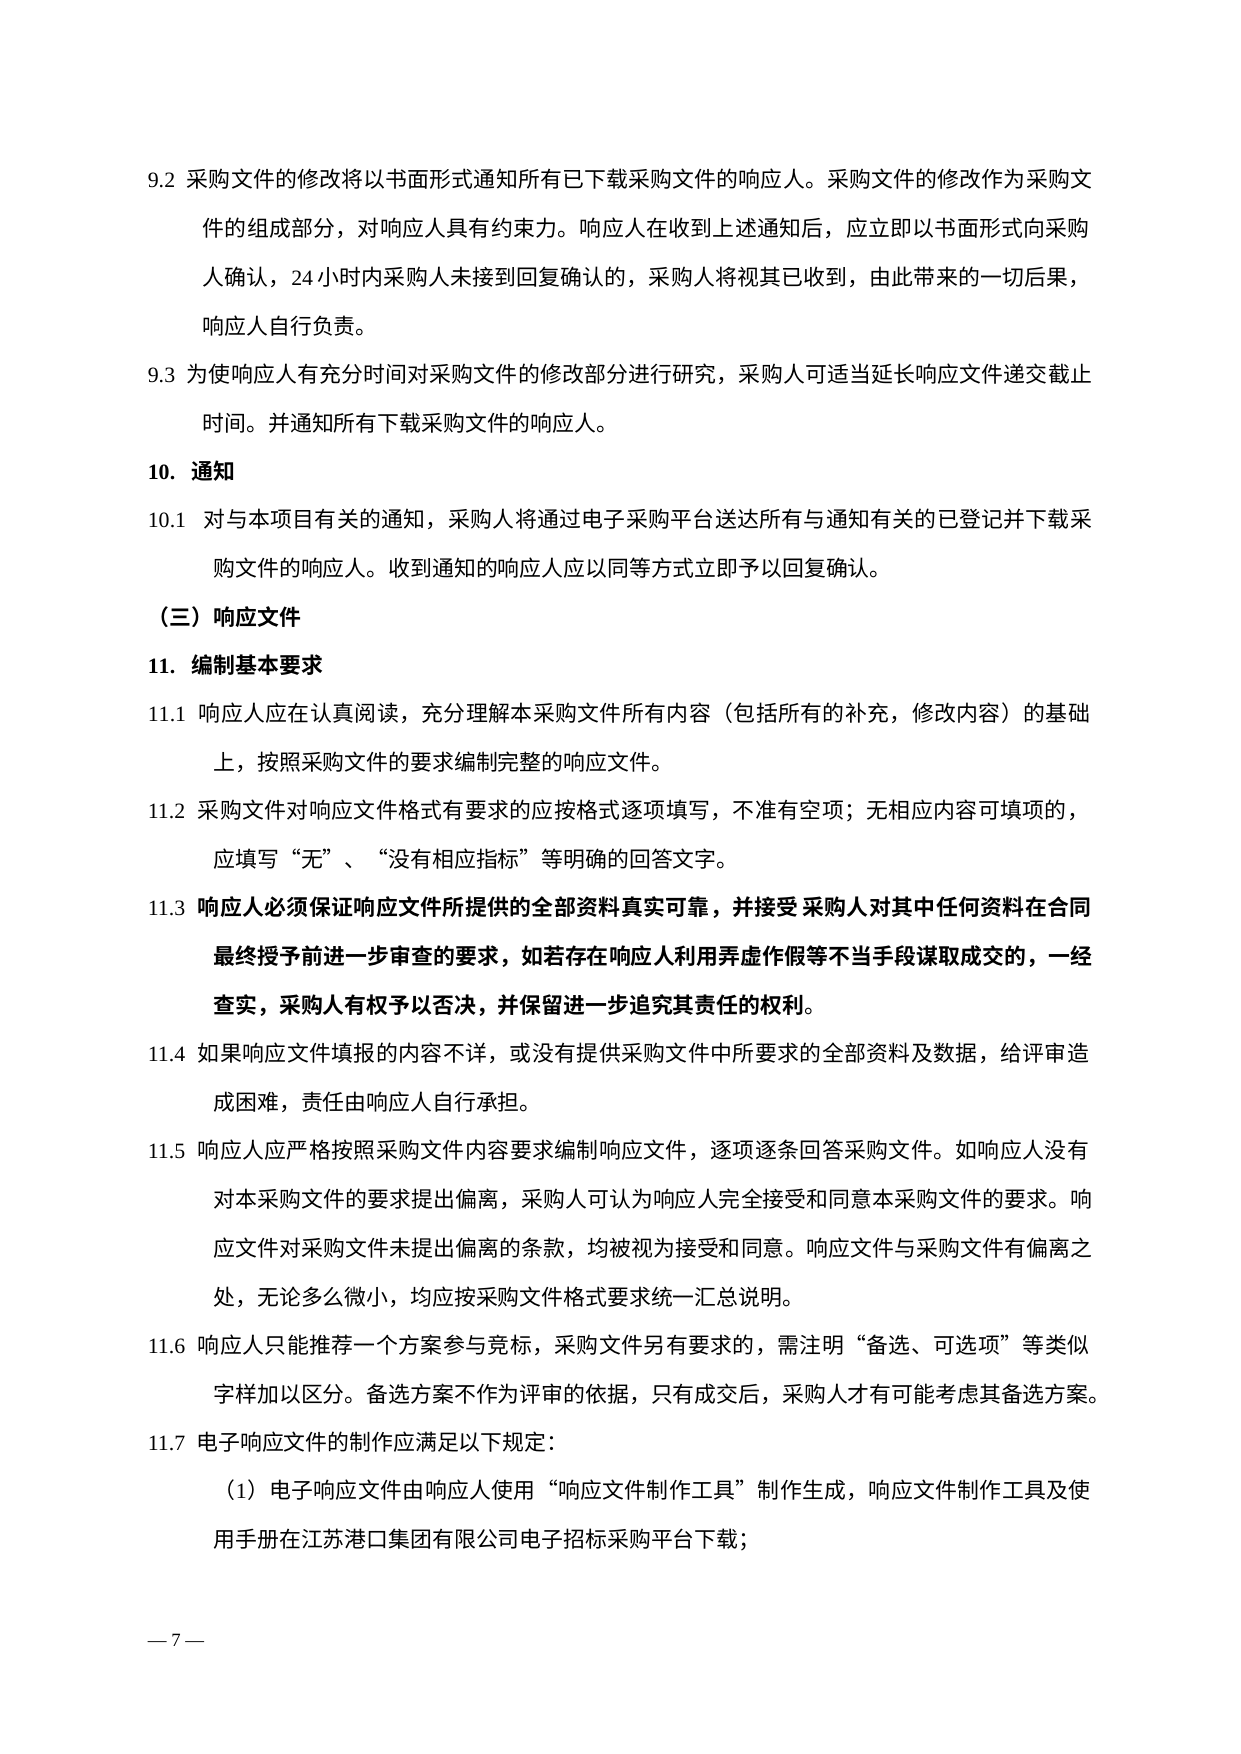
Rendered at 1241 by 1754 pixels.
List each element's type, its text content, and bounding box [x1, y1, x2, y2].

text 9.2 采购文件的修改将以书面形式通知所有已下载采购文件的响应人。采购文件的修改作为采购文件的组成部分，对响应人具有约束力。响应人在收到上述通知后，应立即以书面形式向采购人确认，24小时内采购人未接到回复确认的，采购人将视其已收到，由此带来的一切后果，响应人自行负责。 [148, 162, 1092, 341]
text 11.4 如果响应文件填报的内容不详，或没有提供采购文件中所要求的全部资料及数据，给评审造成困难，责任由响应人自行承担。 [148, 1036, 1092, 1117]
text 11.5 响应人应严格按照采购文件内容要求编制响应文件，逐项逐条回答采购文件。如响应人没有对本采购文件的要求提出偏离，采购人可认为响应人完全接受和同意本采购文件的要求。响应文件对采购文件未提出偏离的条款，均被视为接受和同意。响应文件与采购文件有偏离之处，无论多么微小，均应按采购文件格式要求统一汇总说明。 [148, 1133, 1092, 1312]
text 11.7 电子响应文件的制作应满足以下规定： [148, 1424, 1092, 1457]
text 11.3 响应人必须保证响应文件所提供的全部资料真实可靠，并接受采购人对其中任何资料在合同最终授予前进一步审查的要求，如若存在响应人利用弄虚作假等不当手段谋取成交的，一经查实，采购人有权予以否决，并保留进一步追究其责任的权利。 [148, 890, 1092, 1020]
text 9.3 为使响应人有充分时间对采购文件的修改部分进行研究，采购人可适当延长响应文件递交截止时间。并通知所有下载采购文件的响应人。 [148, 357, 1092, 438]
text 11.2 采购文件对响应文件格式有要求的应按格式逐项填写，不准有空项；无相应内容可填项的，应填写“无”、“没有相应指标”等明确的回答文字。 [148, 793, 1092, 874]
text 11.6 响应人只能推荐一个方案参与竞标，采购文件另有要求的，需注明“备选、可选项”等类似字样加以区分。备选方案不作为评审的依据，只有成交后，采购人才有可能考虑其备选方案。 [148, 1327, 1092, 1409]
text 10.1 对与本项目有关的通知，采购人将通过电子采购平台送达所有与通知有关的已登记并下载采购文件的响应人。收到通知的响应人应以同等方式立即予以回复确认。 [148, 502, 1092, 583]
text 10. 通知 [148, 454, 1092, 486]
text （三）响应文件 [148, 599, 1092, 632]
text 11.1 响应人应在认真阅读，充分理解本采购文件所有内容（包括所有的补充，修改内容）的基础上，按照采购文件的要求编制完整的响应文件。 [148, 696, 1092, 777]
text （1）电子响应文件由响应人使用“响应文件制作工具”制作生成，响应文件制作工具及使用手册在江苏港口集团有限公司电子招标采购平台下载； [213, 1473, 1092, 1554]
text 11. 编制基本要求 [148, 647, 1092, 680]
